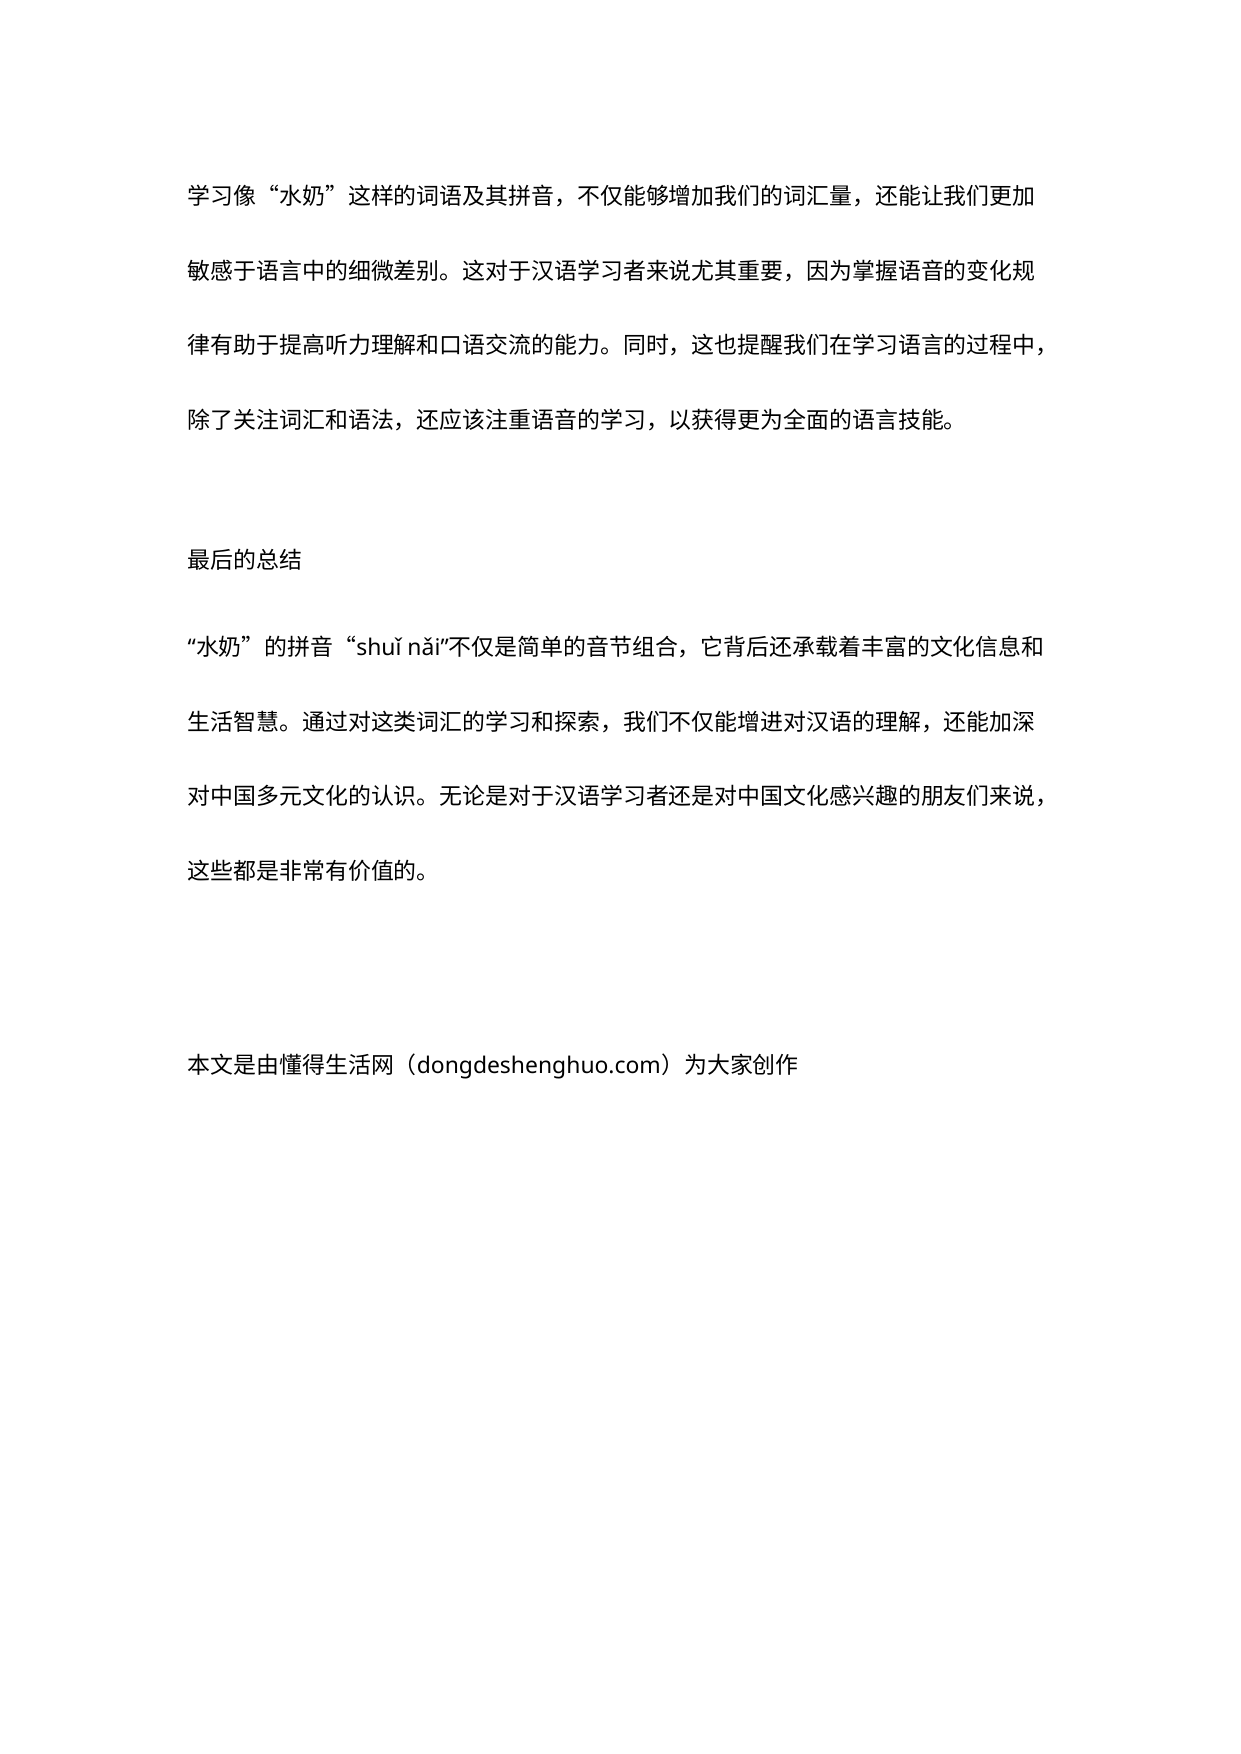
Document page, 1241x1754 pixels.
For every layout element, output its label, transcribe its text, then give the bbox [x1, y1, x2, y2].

text 本文是由懂得生活网（dongdeshenghuo.com）为大家创作 [187, 1031, 1053, 1096]
text 学习像“水奶”这样的词语及其拼音，不仅能够增加我们的词汇量，还能让我们更加敏感于语言中的细微差别。这对于汉语学习者来说尤其重要，因为掌握语音的变化规律有助于提高听力理解和口语交流的能力。同时，这也提醒我们在学习语言的过程中，除了关注词汇和语法，还应该注重语音的学习，以获得更为全面的语言技能。 [187, 162, 1053, 451]
text 最后的总结 [187, 526, 1053, 591]
text “水奶”的拼音“shuǐ nǎi”不仅是简单的音节组合，它背后还承载着丰富的文化信息和生活智慧。通过对这类词汇的学习和探索，我们不仅能增进对汉语的理解，还能加深对中国多元文化的认识。无论是对于汉语学习者还是对中国文化感兴趣的朋友们来说，这些都是非常有价值的。 [187, 613, 1053, 902]
